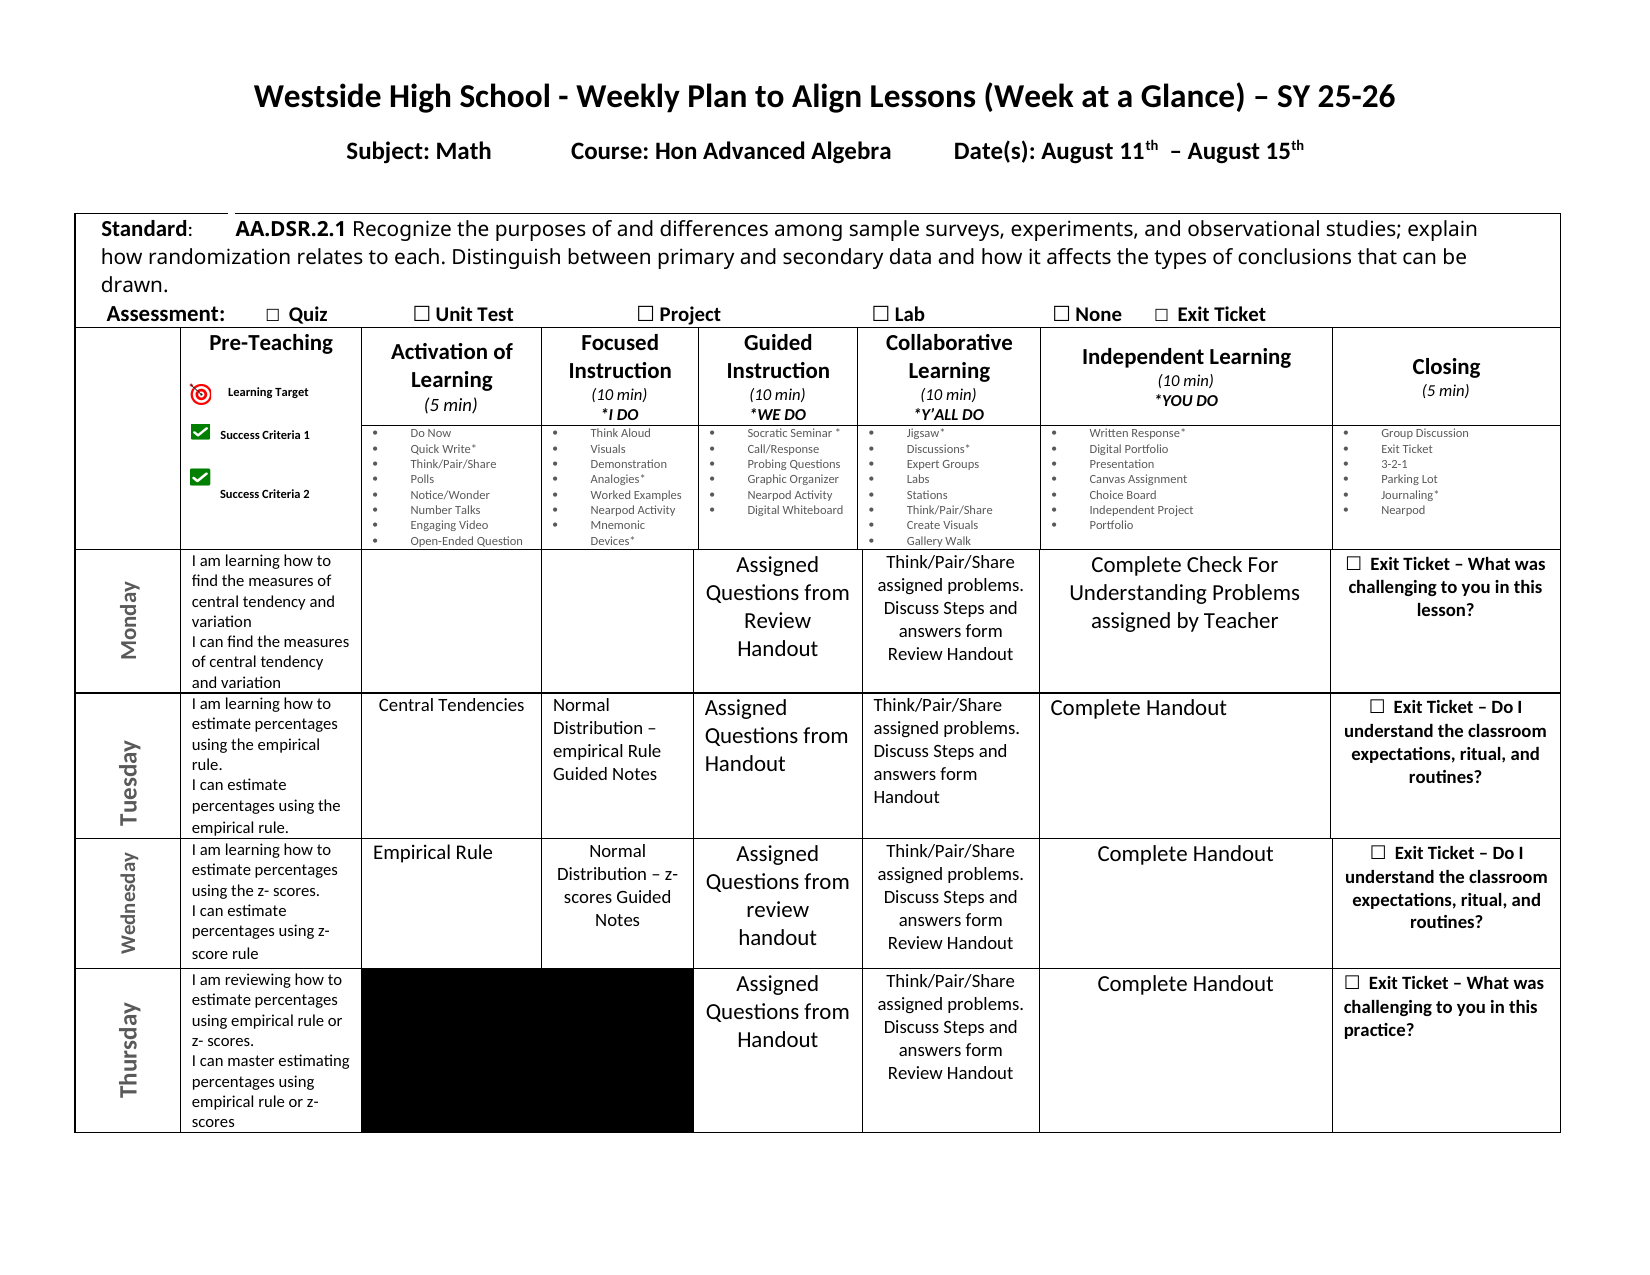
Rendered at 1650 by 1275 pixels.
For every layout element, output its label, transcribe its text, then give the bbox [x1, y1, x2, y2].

table_cell Tuesday [76, 694, 180, 838]
table_cell Think/Pair/Share assigned problems. Discuss Steps and answers form Review Handout [863, 550, 1039, 692]
table_cell Group Discussion Exit Ticket 3-2-1 Parking Lot Journaling* Nearpod [1333, 426, 1560, 549]
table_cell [694, 969, 862, 1132]
picture [189, 468, 211, 486]
table_cell I am learning how to find the measures of central tendency and variation I can find the measures of central tendency and variation [181, 550, 361, 692]
table_cell Collaborative Learning (10 min) *Y’ALL DO [858, 328, 1040, 425]
table_cell Complete Check For Understanding Problems assigned by Teacher [1040, 550, 1330, 692]
table_cell Normal Distribution – z-scores Guided Notes [542, 839, 693, 968]
table_cell Do Now Quick Write* Think/Pair/Share Polls Notice/Wonder Number Talks Engaging Video Open-Ended Question [362, 426, 541, 549]
table_cell [542, 969, 693, 1132]
table_cell Central Tendencies [362, 694, 541, 838]
table_cell Closing (5 min) [1333, 328, 1560, 425]
table_cell Assigned Questions from Handout [694, 694, 862, 838]
table_cell Exit Ticket – Do I understand the classroom expectations, ritual, and routines? [1331, 694, 1560, 838]
table_cell Written Response* Digital Portfolio Presentation Canvas Assignment Choice Board Independent Project Portfolio [1041, 426, 1332, 549]
table_cell Jigsaw* Discussions* Expert Groups Labs Stations Think/Pair/Share Create Visuals Gallery Walk [858, 426, 1040, 549]
table_cell Complete Handout [1040, 694, 1330, 838]
table_cell Think/Pair/Share assigned problems. Discuss Steps and answers form Handout [863, 694, 1039, 838]
picture [189, 383, 212, 405]
table_cell [542, 550, 693, 692]
table_cell Socratic Seminar * Call/Response Probing Questions Graphic Organizer Nearpod Activity Digital Whiteboard [699, 426, 857, 549]
table_cell Wednesday [76, 839, 180, 968]
table_cell Empirical Rule [362, 839, 541, 968]
table_cell Activation of Learning (5 min) [362, 328, 541, 425]
table_cell Assigned Questions from review handout [694, 839, 862, 968]
table_cell I am learning how to estimate percentages using the z- scores. I can estimate percentages using z- score rule [181, 839, 361, 968]
table_cell Independent Learning (10 min) *YOU DO [1041, 328, 1332, 425]
table_header Standard: AA.DSR.2.1 Recognize the purposes of and differences among sample surveys, experiments, and observational studies; explain how randomization relates to each. Distinguish between primary and secondary data and how it affects the types of conclusions that can be drawn. Assessment: Quiz ☐ Unit Test ☐ Project ☐ Lab ☐ None Exit Ticket [76, 214, 1560, 327]
table_cell Pre-Teaching Learning Target Success Criteria 1 Success Criteria 2 [181, 328, 361, 549]
table_cell Assigned Questions from Review Handout [694, 550, 862, 692]
table_cell Normal Distribution – empirical Rule Guided Notes [542, 694, 693, 838]
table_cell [863, 969, 1039, 1132]
table_cell Exit Ticket – Do I understand the classroom expectations, ritual, and routines? [1333, 839, 1560, 968]
table_cell [76, 328, 180, 549]
table_cell Think Aloud Visuals Demonstration Analogies* Worked Examples Nearpod Activity Mnemonic Devices* [542, 426, 698, 549]
table_cell I am reviewing how to estimate percentages using empirical rule or z- scores. I can master estimating percentages using empirical rule or z-scores [181, 969, 361, 1132]
table_cell [362, 969, 541, 1132]
table_cell Exit Ticket – What was challenging to you in this lesson? [1331, 550, 1560, 692]
table_cell Complete Handout [1040, 839, 1332, 968]
table_cell Monday [76, 550, 180, 692]
table_cell I am learning how to estimate percentages using the empirical rule. I can estimate percentages using the empirical rule. [181, 694, 361, 838]
table_cell [362, 550, 541, 692]
picture [191, 424, 211, 440]
table_cell Guided Instruction (10 min) *WE DO [699, 328, 857, 425]
table_cell Thursday [76, 969, 180, 1132]
table_cell Complete Handout [1040, 969, 1332, 1132]
table_cell Think/Pair/Share assigned problems. Discuss Steps and answers form Review Handout [863, 839, 1039, 968]
table_cell Exit Ticket – What was challenging to you in this practice? [1333, 969, 1560, 1132]
table_cell Focused Instruction (10 min) *I DO [542, 328, 698, 425]
